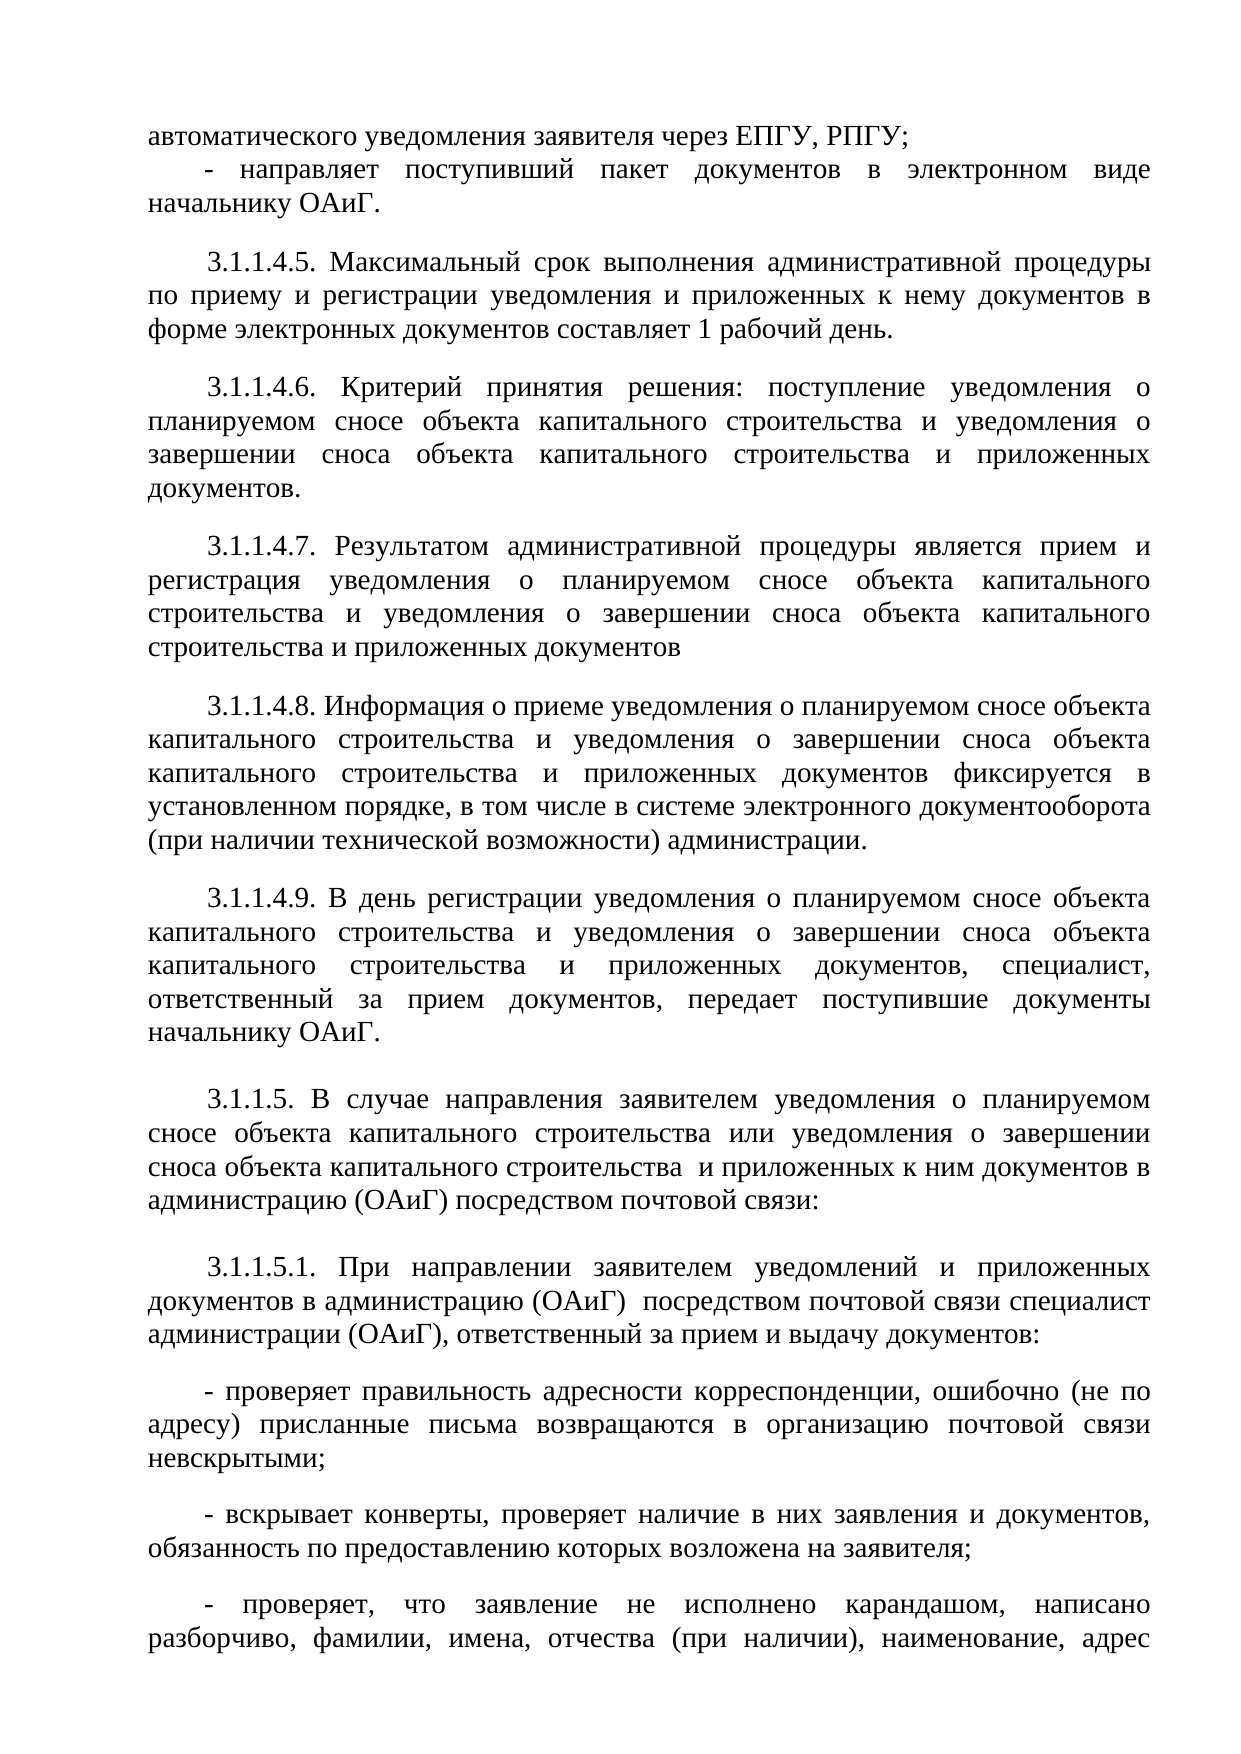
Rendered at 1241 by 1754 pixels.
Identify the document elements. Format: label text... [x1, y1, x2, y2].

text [148, 118, 1152, 152]
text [148, 1586, 1152, 1653]
text 3.1.1.4.8. Информация о приеме уведомления о планируемом сносе объекта капитального строительства и уведомления о завершении сноса объекта капитального строительства и приложенных документов фиксируется в установленном порядке, в том числе в системе электронного документооборота (при наличии технической возможности) администрации. [148, 688, 1152, 855]
text 3.1.1.4.6. Критерий принятия решения: поступление уведомления о планируемом сносе объекта капитального строительства и уведомления о завершении сноса объекта капитального строительства и приложенных документов. [148, 369, 1152, 503]
text - направляет поступивший пакет документов в электронном виде начальнику ОАиГ. [148, 152, 1152, 219]
text 3.1.1.4.9. В день регистрации уведомления о планируемом сносе объекта капитального строительства и уведомления о завершении сноса объекта капитального строительства и приложенных документов, специалист, ответственный за прием документов, передает поступившие документы начальнику ОАиГ. [148, 880, 1152, 1048]
text - вскрывает конверты, проверяет наличие в них заявления и документов, обязанность по предоставлению которых возложена на заявителя; [148, 1496, 1152, 1563]
text - проверяет правильность адресности корреспонденции, ошибочно (не по адресу) присланные письма возвращаются в организацию почтовой связи невскрытыми; [148, 1373, 1152, 1473]
text 3.1.1.5.1. При направлении заявителем уведомлений и приложенных документов в администрацию (ОАиГ) посредством почтовой связи специалист администрации (ОАиГ), ответственный за прием и выдачу документов: [148, 1249, 1152, 1350]
text 3.1.1.5. В случае направления заявителем уведомления о планируемом сносе объекта капитального строительства или уведомления о завершении сноса объекта капитального строительства и приложенных к ним документов в администрацию (ОАиГ) посредством почтовой связи: [148, 1082, 1152, 1216]
text 3.1.1.4.7. Результатом административной процедуры является прием и регистрация уведомления о планируемом сносе объекта капитального строительства и уведомления о завершении сноса объекта капитального строительства и приложенных документов [148, 528, 1152, 663]
text 3.1.1.4.5. Максимальный срок выполнения административной процедуры по приему и регистрации уведомления и приложенных к нему документов в форме электронных документов составляет 1 рабочий день. [148, 244, 1152, 344]
